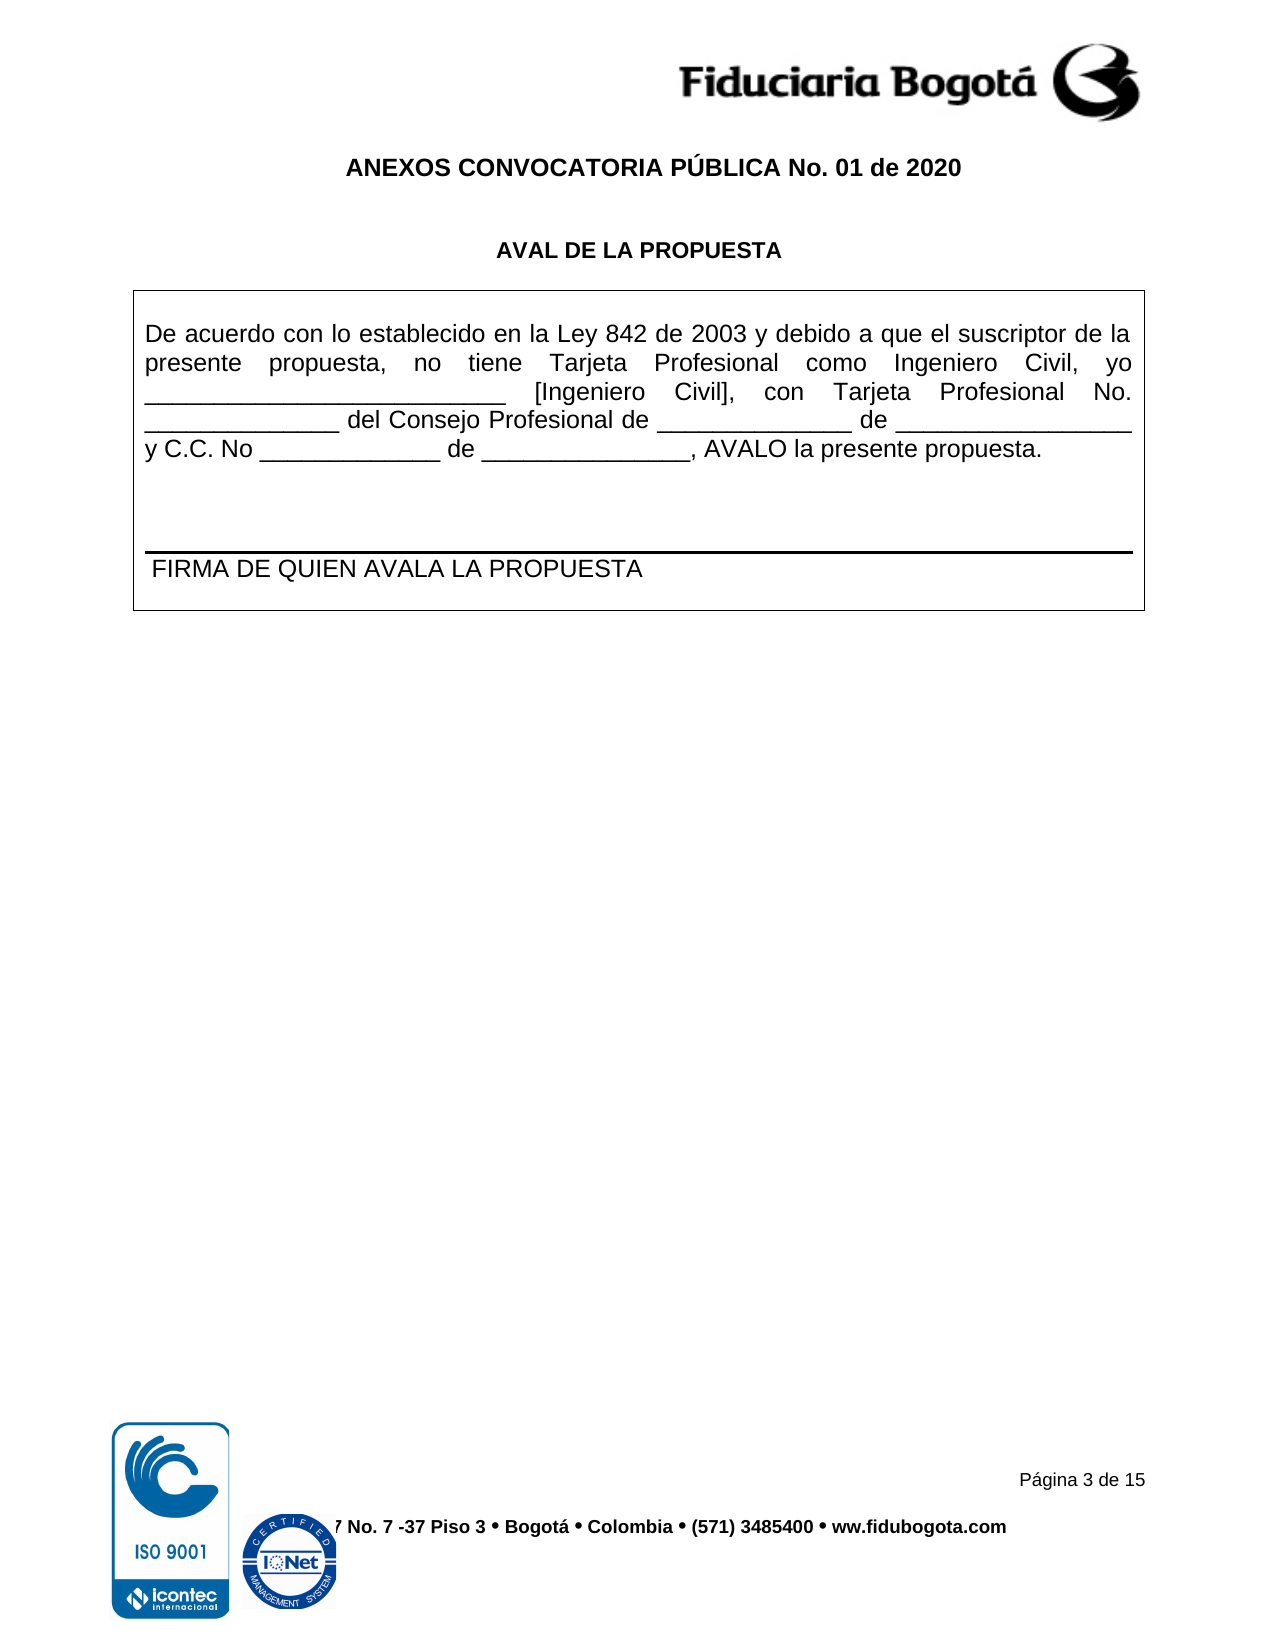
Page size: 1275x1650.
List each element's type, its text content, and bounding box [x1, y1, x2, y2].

table_header De acuerdo con lo establecido en la Ley 842 de 2003 y debido a que el suscriptor de la presente propuesta, no tiene Tarjeta Profesional como Ingeniero Civil, yo __________________________ [Ingeniero Civil], con Tarjeta Profesional No. ______________ del Consejo Profesional de ______________ de _________________ y C.C. No _____________ de _______________, AVALO la presente propuesta. FIRMA DE QUIEN AVALA LA PROPUESTA [134, 291, 1144, 609]
picture [242, 1514, 337, 1608]
picture [613, 30, 1261, 134]
text AVAL DE LA PROPUESTA [133, 237, 1145, 263]
